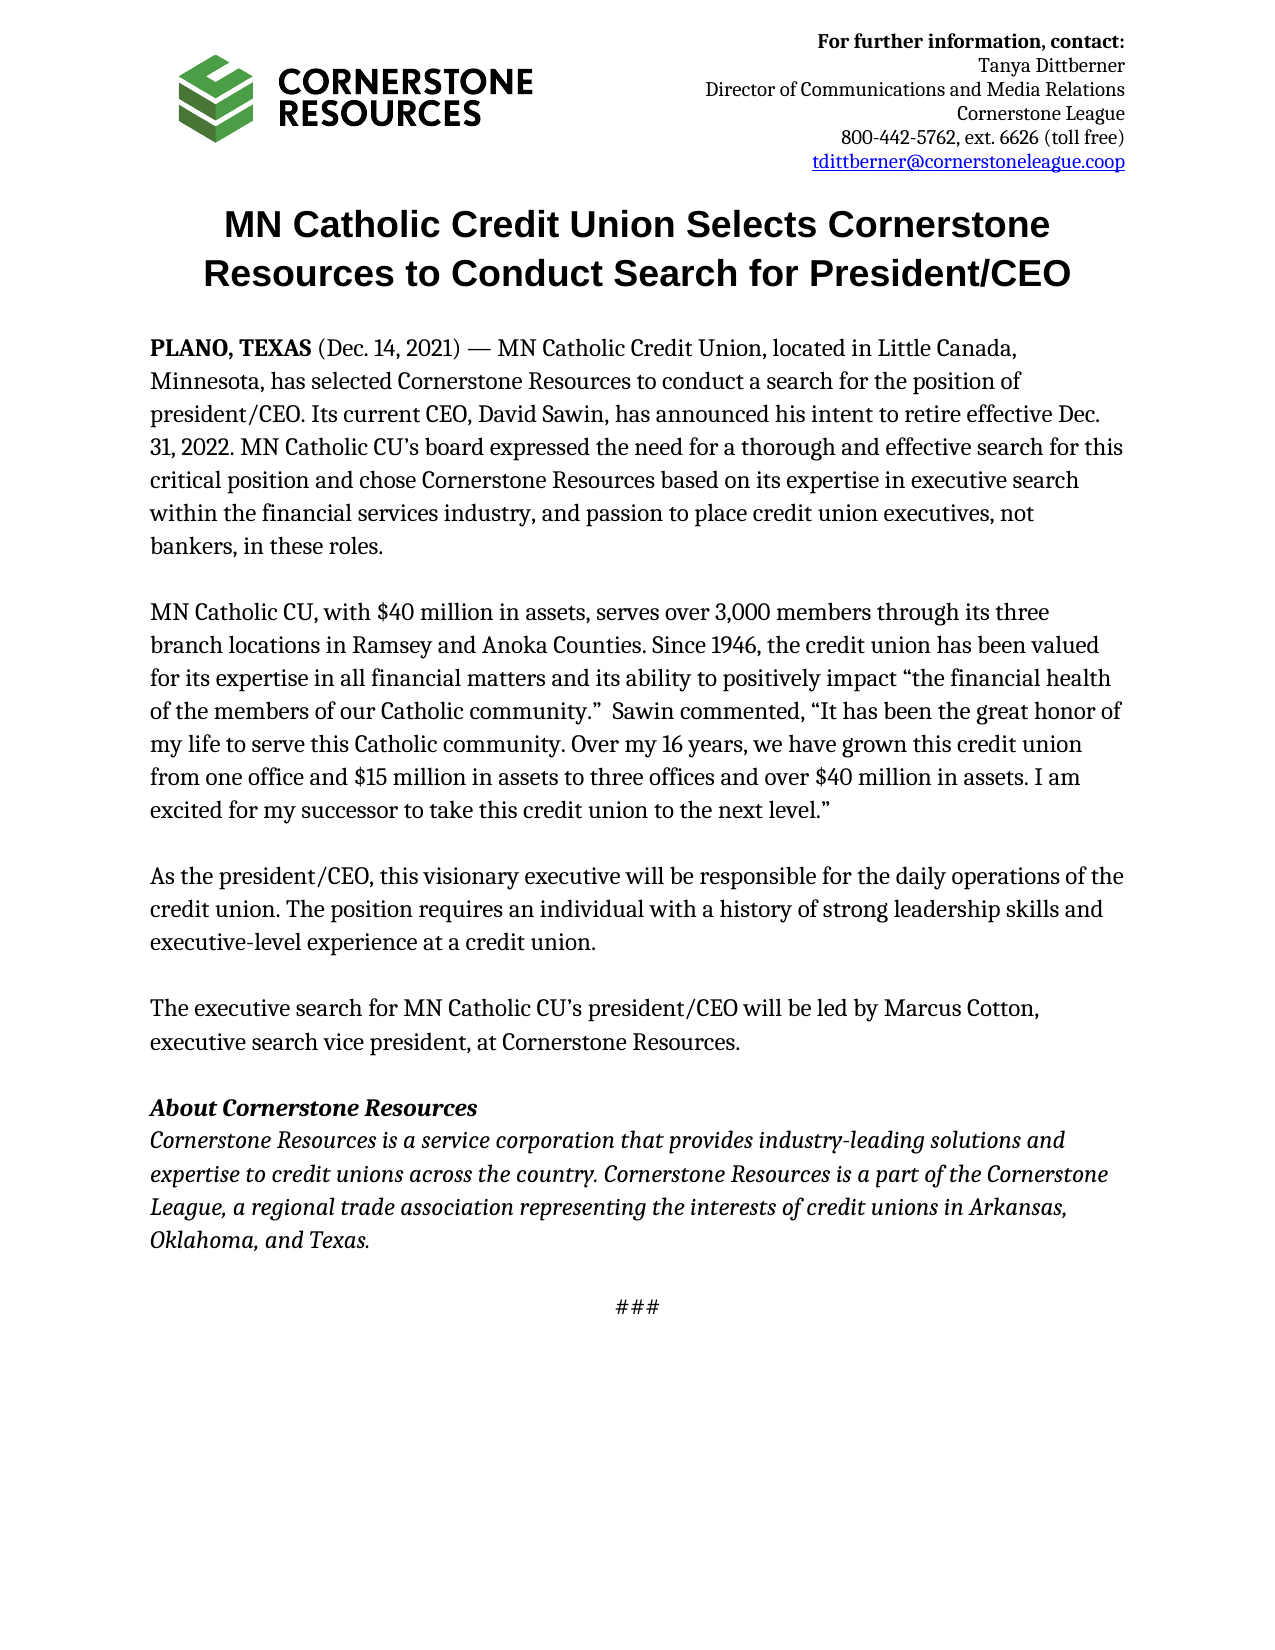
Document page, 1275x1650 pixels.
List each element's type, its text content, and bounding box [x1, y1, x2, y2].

picture [178, 55, 533, 143]
text MN Catholic Credit Union Selects Cornerstone Resources to Conduct Search for President/CEO [150, 202, 1125, 294]
text The executive search for MN Catholic CU’s president/CEO will be led by Marcus Cotton, executive search vice president, at Cornerstone Resources. [150, 994, 1125, 1056]
text MN Catholic CU, with $40 million in assets, serves over 3,000 members through its three branch locations in Ramsey and Anoka Counties. Since 1946, the credit union has been valued for its expertise in all financial matters and its ability to positively impact “the financial health of the members of our Catholic community.” Sawin commented, “It has been the great honor of my life to serve this Catholic community. Over my 16 years, we have grown this credit union from one office and $15 million in assets to three offices and over $40 million in assets. I am excited for my successor to take this credit union to the next level.” [150, 598, 1125, 825]
text About Cornerstone Resources [150, 1093, 1125, 1122]
text As the president/CEO, this visionary executive will be responsible for the daily operations of the credit union. The position requires an individual with a history of strong leadership skills and executive-level experience at a credit union. [150, 862, 1125, 957]
text PLANO, TEXAS (Dec. 14, 2021) — MN Catholic Credit Union, located in Little Canada, Minnesota, has selected Cornerstone Resources to conduct a search for the position of president/CEO. Its current CEO, David Sawin, has announced his intent to retire effective Dec. 31, 2022. MN Catholic CU’s board expressed the need for a thorough and effective search for this critical position and chose Cornerstone Resources based on its expertise in executive search within the financial services industry, and passion to place credit union executives, not bankers, in these roles. [150, 334, 1125, 561]
text ### [150, 1292, 1125, 1320]
text Cornerstone Resources is a service corporation that provides industry-leading solutions and expertise to credit unions across the country. Cornerstone Resources is a part of the Cornerstone League, a regional trade association representing the interests of credit unions in Arkansas, Oklahoma, and Texas. [150, 1126, 1125, 1254]
